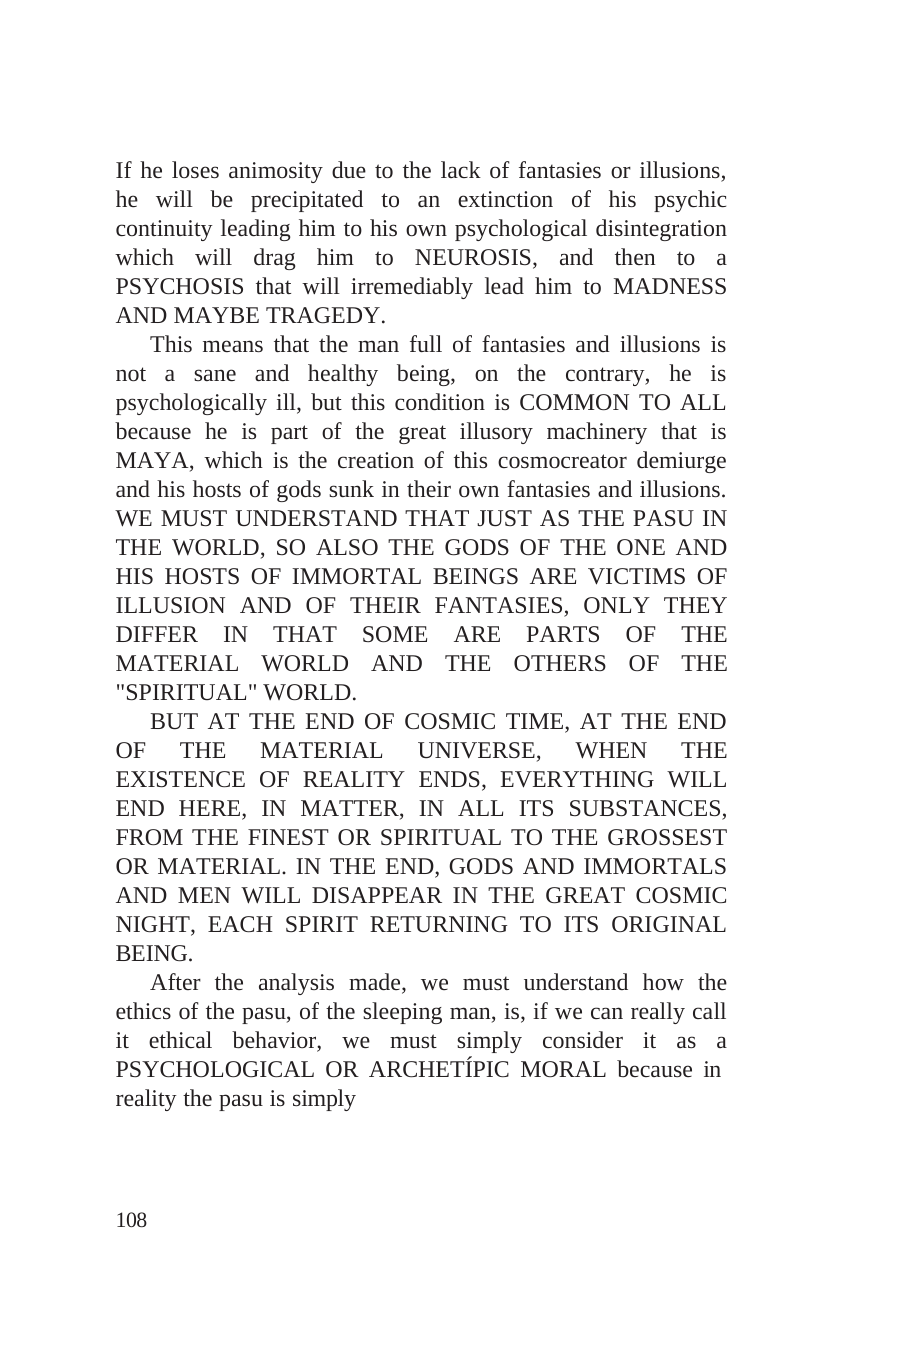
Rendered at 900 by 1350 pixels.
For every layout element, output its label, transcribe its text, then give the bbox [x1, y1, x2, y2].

text If he loses animosity due to the lack of fantasies or illusions, he will be precipitated to an extinction of his psychic continuity leading him to his own psychological disintegration which will drag him to NEUROSIS, and then to a PSYCHOSIS that will irremediably lead him to MADNESS AND MAYBE TRAGEDY. [115, 156, 728, 328]
text BUT AT THE END OF COSMIC TIME, AT THE END OF THE MATERIAL UNIVERSE, WHEN THE EXISTENCE OF REALITY ENDS, EVERYTHING WILL END HERE, IN MATTER, IN ALL ITS SUBSTANCES, FROM THE FINEST OR SPIRITUAL TO THE GROSSEST OR MATERIAL. IN THE END, GODS AND IMMORTALS AND MEN WILL DISAPPEAR IN THE GREAT COSMIC NIGHT, EACH SPIRIT RETURNING TO ITS ORIGINAL BEING. [115, 707, 728, 966]
text After the analysis made, we must understand how the ethics of the pasu, of the sleeping man, is, if we can really call it ethical behavior, we must simply consider it as a PSYCHOLOGICAL OR ARCHETÍPIC MORAL because in [115, 968, 728, 1083]
text This means that the man full of fantasies and illusions is not a sane and healthy being, on the contrary, he is psychologically ill, but this condition is COMMON TO ALL because he is part of the great illusory machinery that is MAYA, which is the creation of this cosmocreator demiurge and his hosts of gods sunk in their own fantasies and illusions. WE MUST UNDERSTAND THAT JUST AS THE PASU IN THE WORLD, SO ALSO THE GODS OF THE ONE AND HIS HOSTS OF IMMORTAL BEINGS ARE VICTIMS OF ILLUSION AND OF THEIR FANTASIES, ONLY THEY DIFFER IN THAT SOME ARE PARTS OF THE MATERIAL WORLD AND THE OTHERS OF THE "SPIRITUAL" WORLD. [115, 330, 728, 705]
text reality the pasu is simply [115, 1084, 812, 1111]
